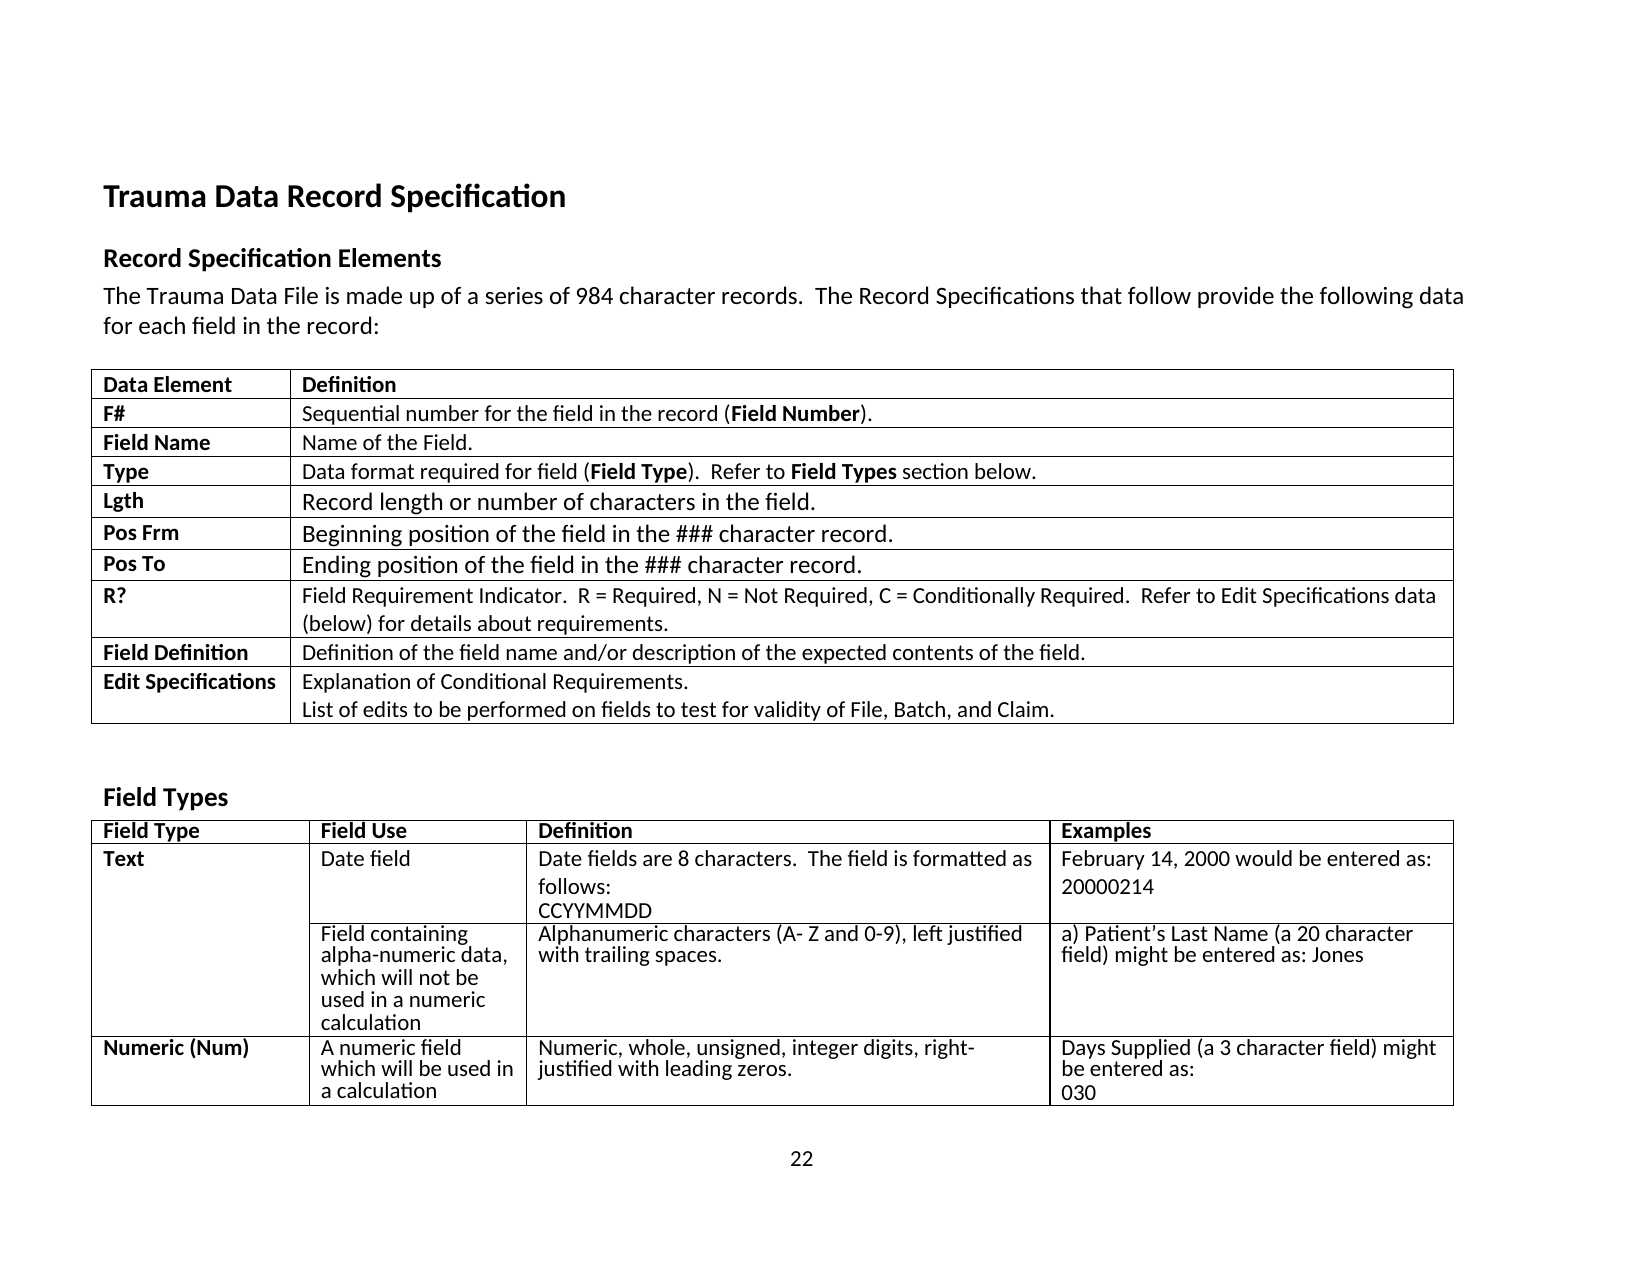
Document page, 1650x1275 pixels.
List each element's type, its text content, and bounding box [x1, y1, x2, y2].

table_cell Field containing alpha-numeric data, which will not be used in a numeric calculation [310, 924, 526, 1036]
table_cell Days Supplied (a 3 character field) might be entered as: 030 [1051, 1037, 1453, 1104]
table_cell R? [92, 581, 290, 637]
subtitle Trauma Data Record Specification [103, 175, 1500, 216]
table_cell Numeric, whole, unsigned, integer digits, right-justified with leading zeros. [527, 1037, 1049, 1104]
table_cell Ending position of the field in the ### character record. [291, 550, 1453, 580]
table_cell Date fields are 8 characters. The field is formatted as follows: CCYYMMDD [527, 844, 1049, 923]
table_cell F# [92, 399, 290, 427]
table_cell Explanation of Conditional Requirements. List of edits to be performed on fields to test for validity of File, Batch, and Claim. [291, 667, 1453, 723]
table_cell Numeric (Num) [92, 1037, 309, 1104]
table_cell Definition of the field name and/or description of the expected contents of the field. [291, 638, 1453, 666]
table_cell Field Name [92, 428, 290, 456]
table_header Examples [1051, 821, 1453, 843]
table_cell Field Definition [92, 638, 290, 666]
table_cell Sequential number for the field in the record (Field Number). [291, 399, 1453, 427]
table_cell Beginning position of the field in the ### character record. [291, 518, 1453, 548]
table_header Field Use [310, 821, 526, 843]
subtitle Record Specification Elements [103, 241, 1500, 274]
table_cell A numeric field which will be used in a calculation [310, 1037, 526, 1104]
table_header Definition [527, 821, 1049, 843]
table_cell Alphanumeric characters (A- Z and 0-9), left justified with trailing spaces. [527, 924, 1049, 1036]
table_cell Date field [310, 844, 526, 923]
table_cell February 14, 2000 would be entered as: 20000214 [1051, 844, 1453, 923]
table_cell a) Patient’s Last Name (a 20 character field) might be entered as: Jones [1051, 924, 1453, 1036]
table_cell Lgth [92, 486, 290, 517]
table_header Field Type [92, 821, 309, 843]
table_cell Name of the Field. [291, 428, 1453, 456]
table_cell Text [92, 844, 309, 1036]
subtitle Field Types [103, 781, 1500, 813]
table_cell Data format required for field (Field Type). Refer to Field Types section below. [291, 457, 1453, 485]
table_header Data Element [92, 370, 290, 398]
table_cell Field Requirement Indicator. R = Required, N = Not Required, C = Conditionally Required. Refer to Edit Specifications data (below) for details about requirements. [291, 581, 1453, 637]
table_cell Record length or number of characters in the field. [291, 486, 1453, 517]
table_cell Pos Frm [92, 518, 290, 548]
text The Trauma Data File is made up of a series of 984 character records. The Record Specifications that follow provide the following data for each field in the record: [103, 280, 1500, 341]
table_cell Type [92, 457, 290, 485]
table_cell Edit Specifications [92, 667, 290, 723]
table_header Definition [291, 370, 1453, 398]
table_cell Pos To [92, 550, 290, 580]
